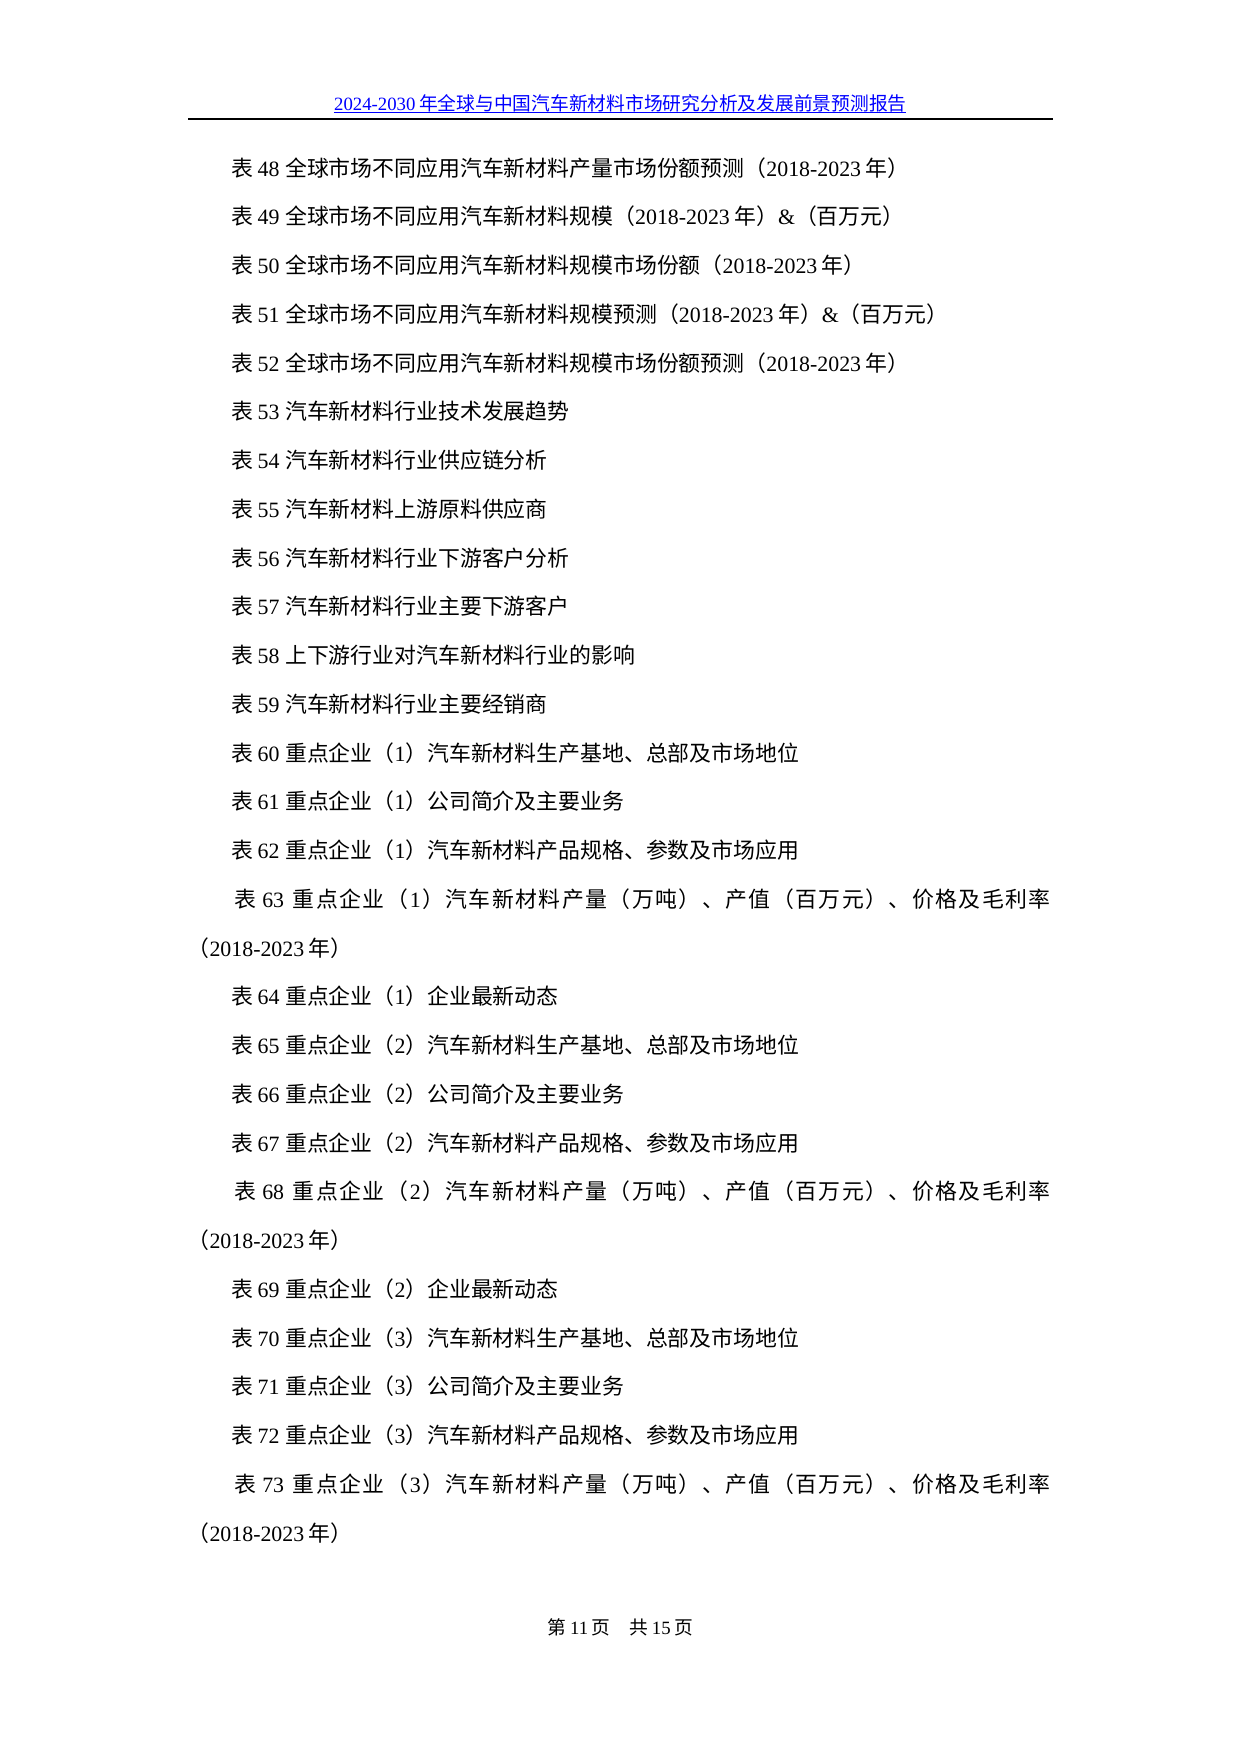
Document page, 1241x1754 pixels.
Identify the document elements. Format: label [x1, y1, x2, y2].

text [187, 150, 1053, 1548]
